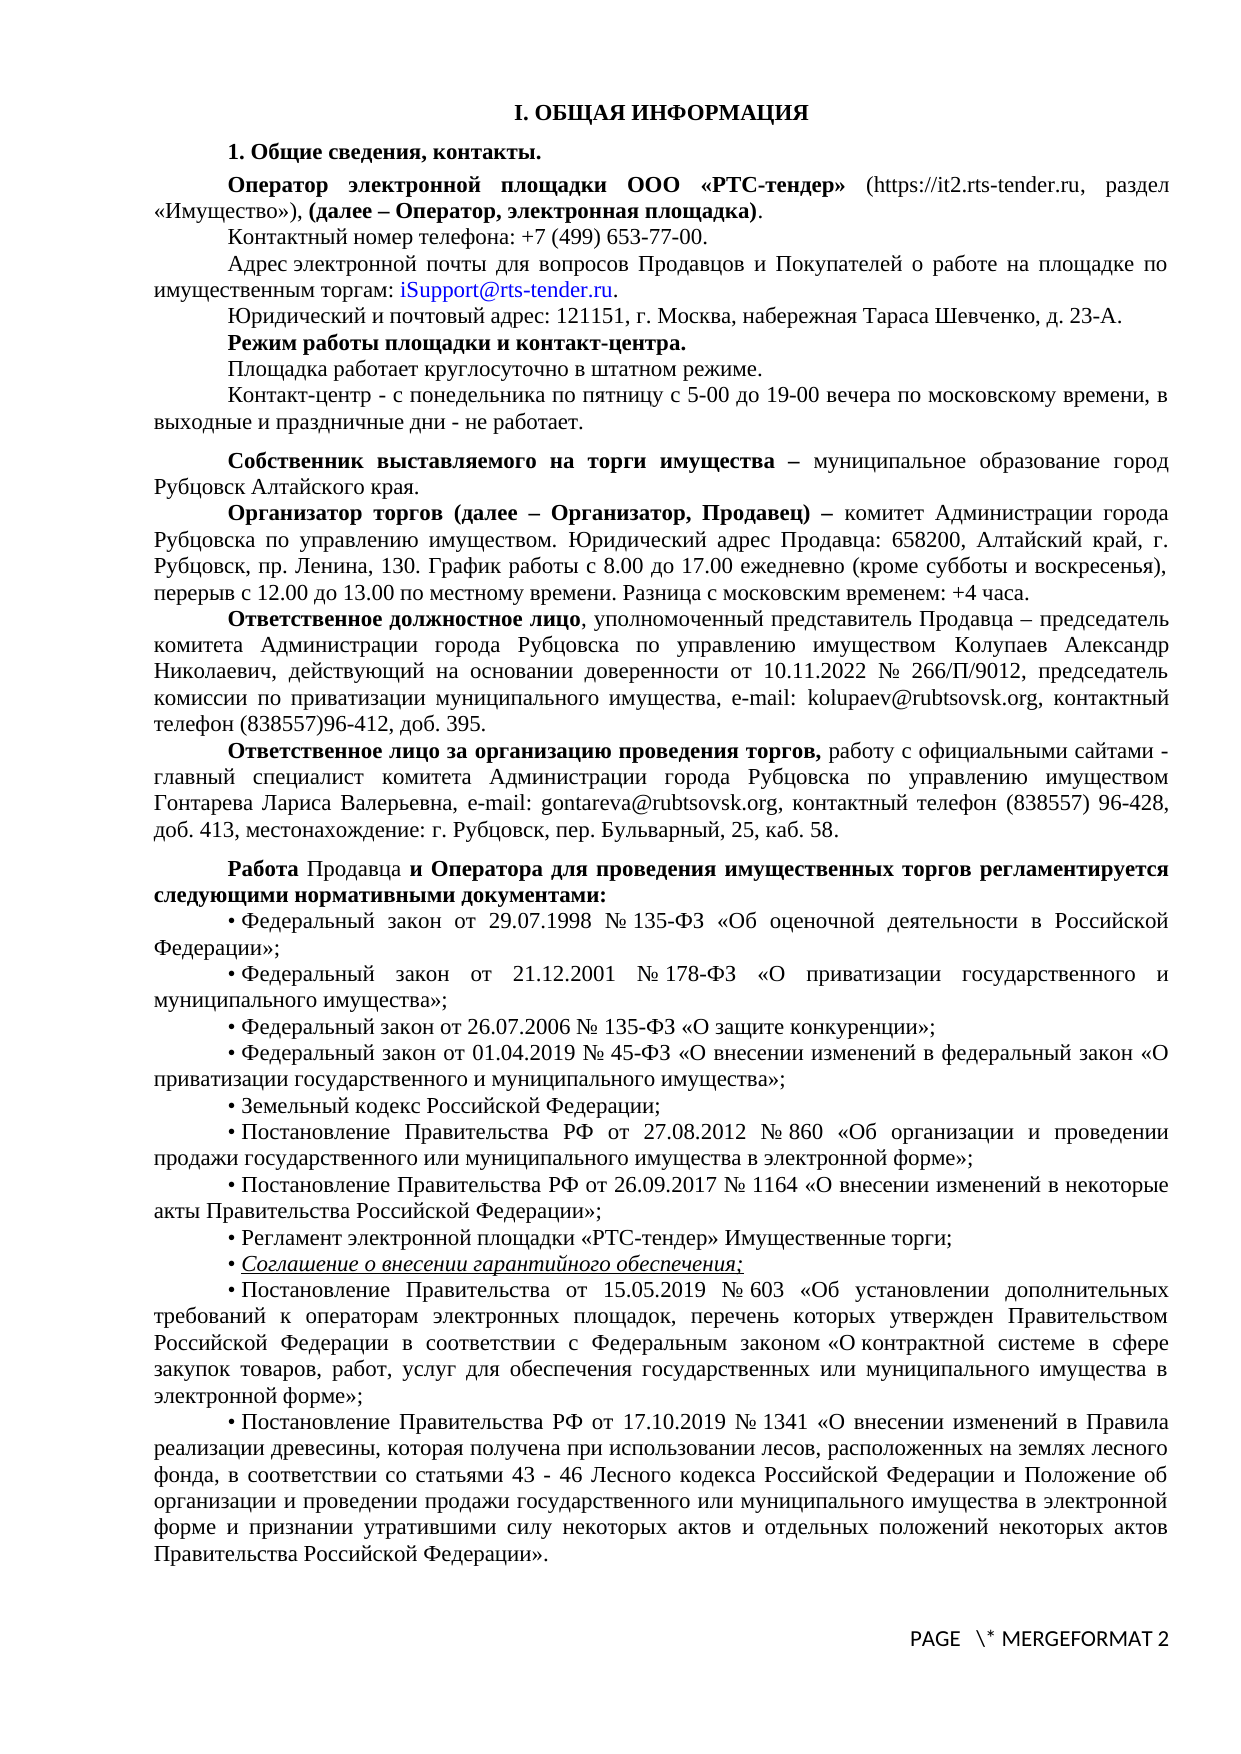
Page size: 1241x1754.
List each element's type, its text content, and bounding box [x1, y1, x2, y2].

text Работа Продавца и Оператора для проведения имущественных торгов регламентируется следующими нормативными документами: [153, 854, 1169, 907]
text Оператор электронной площадки ООО «РТС-тендер» (https://it2.rts-tender.ru, раздел «Имущество»), (далее – Оператор, электронная площадка). [153, 171, 1169, 223]
text Режим работы площадки и контакт-центра. [153, 329, 1169, 355]
text Контакт-центр - с понедельника по пятницу с 5-00 до 19-00 вечера по московскому времени, в выходные и праздничные дни - не работает. [153, 382, 1169, 434]
text Ответственное должностное лицо, уполномоченный представитель Продавца – председатель комитета Администрации города Рубцовска по управлению имуществом Колупаев Александр Николаевич, действующий на основании доверенности от 10.11.2022 № 266/П/9012, председатель комиссии по приватизации муниципального имущества, e-mail: kolupaev@rubtsovsk.org, контактный телефон (838557)96-412, доб. 395. [153, 605, 1169, 737]
text • Федеральный закон от 26.07.2006 № 135-ФЗ «О защите конкуренции»; [153, 1013, 1169, 1039]
text • Федеральный закон от 01.04.2019 № 45-ФЗ «О внесении изменений в федеральный закон «О приватизации государственного и муниципального имущества»; [153, 1039, 1169, 1092]
list 1. Общие сведения, контакты. [227, 138, 1169, 164]
text Собственник выставляемого на торги имущества – муниципальное образование город Рубцовск Алтайского края. [153, 447, 1169, 499]
text I. ОБЩАЯ ИНФОРМАЦИЯ [153, 99, 1169, 126]
text Контактный номер телефона: +7 (499) 653-77-00. [153, 223, 1169, 250]
text • Федеральный закон от 21.12.2001 № 178-ФЗ «О приватизации государственного и муниципального имущества»; [153, 960, 1169, 1013]
text Ответственное лицо за организацию проведения торгов, работу с официальными сайтами - главный специалист комитета Администрации города Рубцовска по управлению имуществом Гонтарева Лариса Валерьевна, e-mail: gontareva@rubtsovsk.org, контактный телефон (838557) 96-428, доб. 413, местонахождение: г. Рубцовск, пер. Бульварный, 25, каб. 58. [153, 737, 1169, 842]
text • Соглашение о внесении гарантийного обеспечения; [153, 1250, 1169, 1276]
text Юридический и почтовый адрес: 121151, г. Москва, набережная Тараса Шевченко, д. 23-А. [153, 302, 1169, 329]
text Организатор торгов (далее – Организатор, Продавец) – комитет Администрации города Рубцовска по управлению имуществом. Юридический адрес Продавца: 658200, Алтайский край, г. Рубцовск, пр. Ленина, 130. График работы с 8.00 до 17.00 ежедневно (кроме субботы и воскресенья), перерыв с 12.00 до 13.00 по местному времени. Разница с московским временем: +4 часа. [153, 499, 1169, 605]
text • Постановление Правительства от 15.05.2019 № 603 «Об установлении дополнительных требований к операторам электронных площадок, перечень которых утвержден Правительством Российской Федерации в соответствии с Федеральным законом «О контрактной системе в сфере закупок товаров, работ, услуг для обеспечения государственных или муниципального имущества в электронной форме»; [153, 1276, 1169, 1408]
text Адрес электронной почты для вопросов Продавцов и Покупателей о работе на площадке по имущественным торгам: iSupport@rts-tender.ru. [153, 250, 1169, 302]
text • Земельный кодекс Российской Федерации; [153, 1092, 1169, 1118]
text • Постановление Правительства РФ от 27.08.2012 № 860 «Об организации и проведении продажи государственного или муниципального имущества в электронной форме»; [153, 1118, 1169, 1171]
text • Постановление Правительства РФ от 17.10.2019 № 1341 «О внесении изменений в Правила реализации древесины, которая получена при использовании лесов, расположенных на землях лесного фонда, в соответствии со статьями 43 - 46 Лесного кодекса Российской Федерации и Положение об организации и проведении продажи государственного или муниципального имущества в электронной форме и признании утратившими силу некоторых актов и отдельных положений некоторых актов Правительства Российской Федерации». [153, 1408, 1169, 1566]
text • Постановление Правительства РФ от 26.09.2017 № 1164 «О внесении изменений в некоторые акты Правительства Российской Федерации»; [153, 1171, 1169, 1223]
text • Регламент электронной площадки «РТС-тендер» Имущественные торги; [153, 1223, 1169, 1250]
text Площадка работает круглосуточно в штатном режиме. [153, 355, 1169, 382]
text • Федеральный закон от 29.07.1998 № 135-ФЗ «Об оценочной деятельности в Российской Федерации»; [153, 907, 1169, 960]
